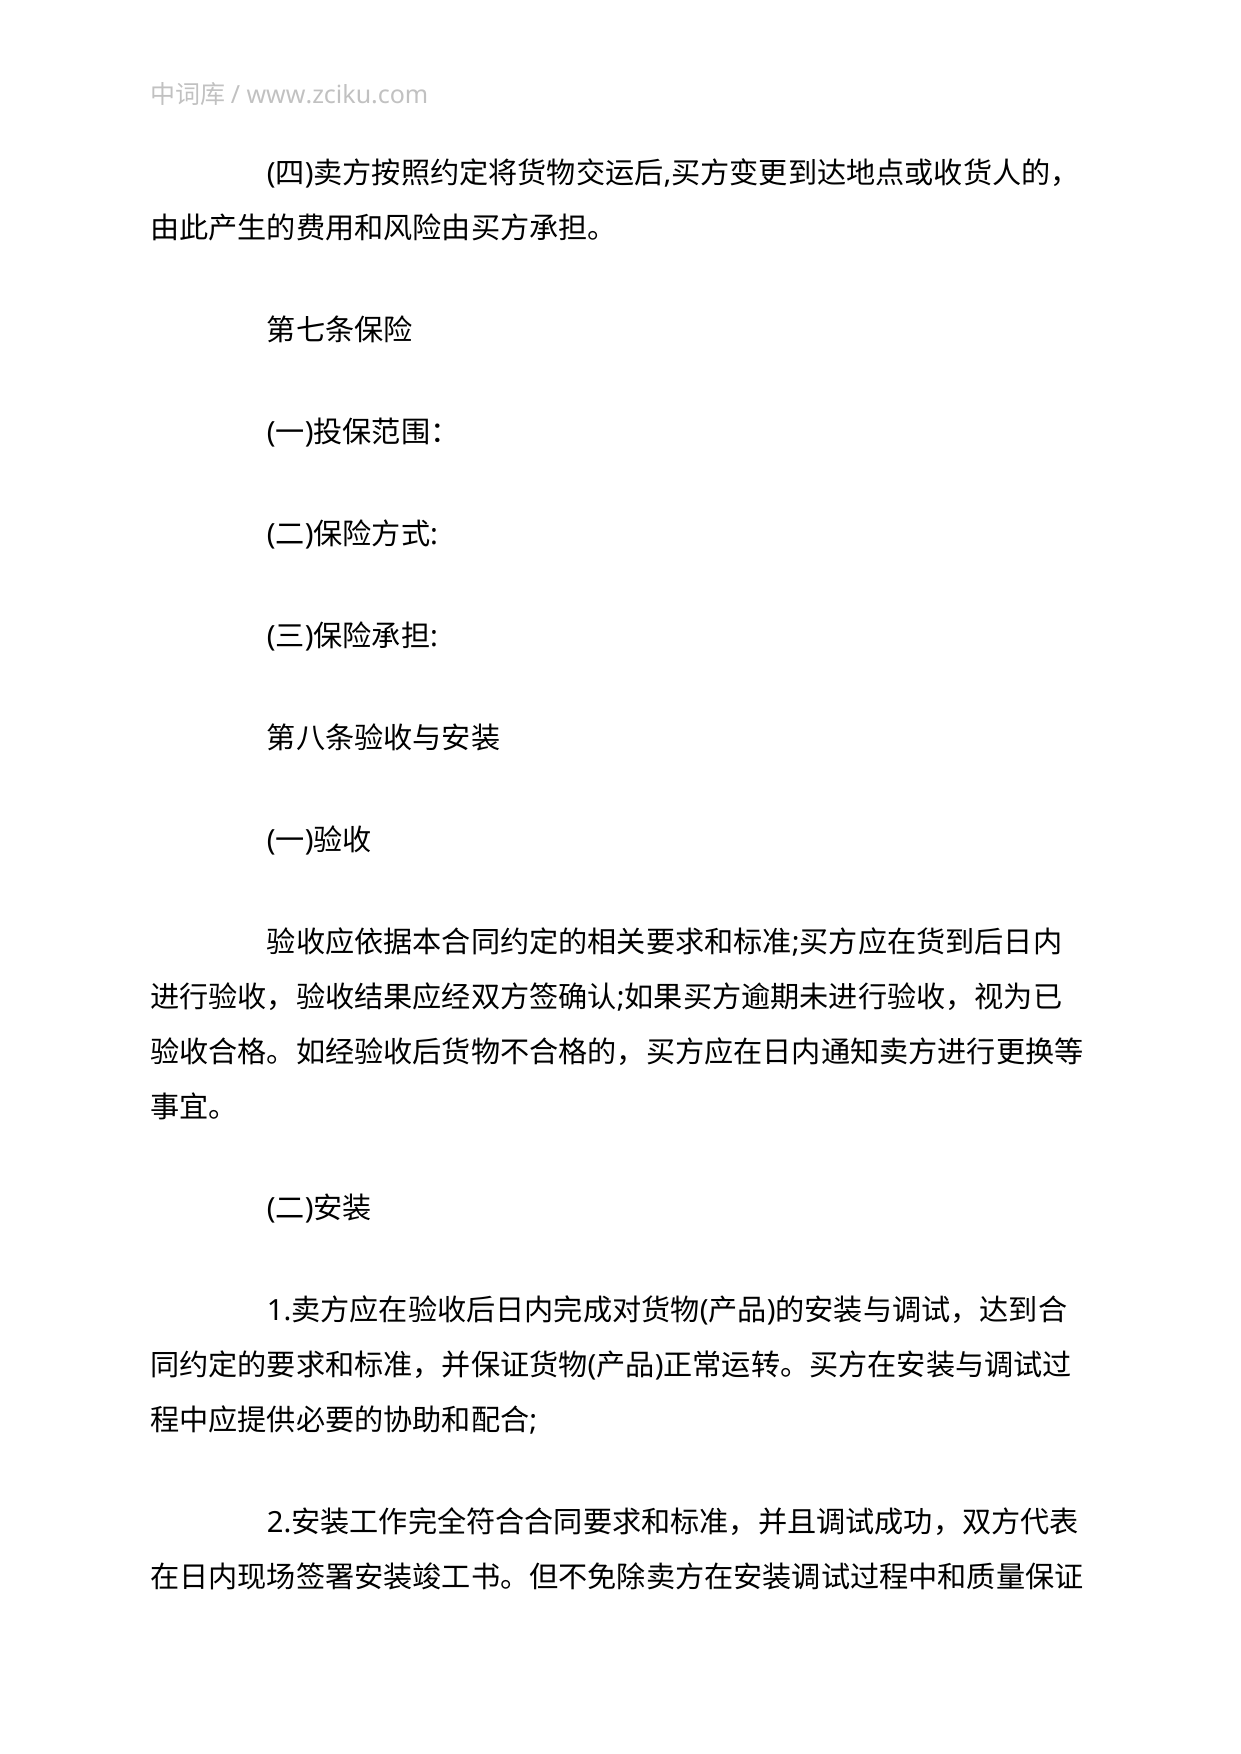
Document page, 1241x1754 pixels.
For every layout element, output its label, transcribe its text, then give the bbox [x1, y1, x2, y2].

text 验收应依据本合同约定的相关要求和标准;买方应在货到后日内进行验收，验收结果应经双方签确认;如果买方逾期未进行验收，视为已验收合格。如经验收后货物不合格的，买方应在日内通知卖方进行更换等事宜。 [150, 918, 1090, 1125]
text (二)安装 [150, 1185, 1090, 1227]
text 第七条保险 [150, 307, 1090, 349]
text (二)保险方式: [150, 511, 1090, 553]
text (一)验收 [150, 816, 1090, 859]
text 1.卖方应在验收后日内完成对货物(产品)的安装与调试，达到合同约定的要求和标准，并保证货物(产品)正常运转。买方在安装与调试过程中应提供必要的协助和配合; [150, 1287, 1090, 1439]
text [150, 1499, 1090, 1596]
text (三)保险承担: [150, 612, 1090, 655]
text (一)投保范围： [150, 408, 1090, 451]
text (四)卖方按照约定将货物交运后,买方变更到达地点或收货人的，由此产生的费用和风险由买方承担。 [150, 150, 1090, 247]
text 第八条验收与安装 [150, 714, 1090, 757]
